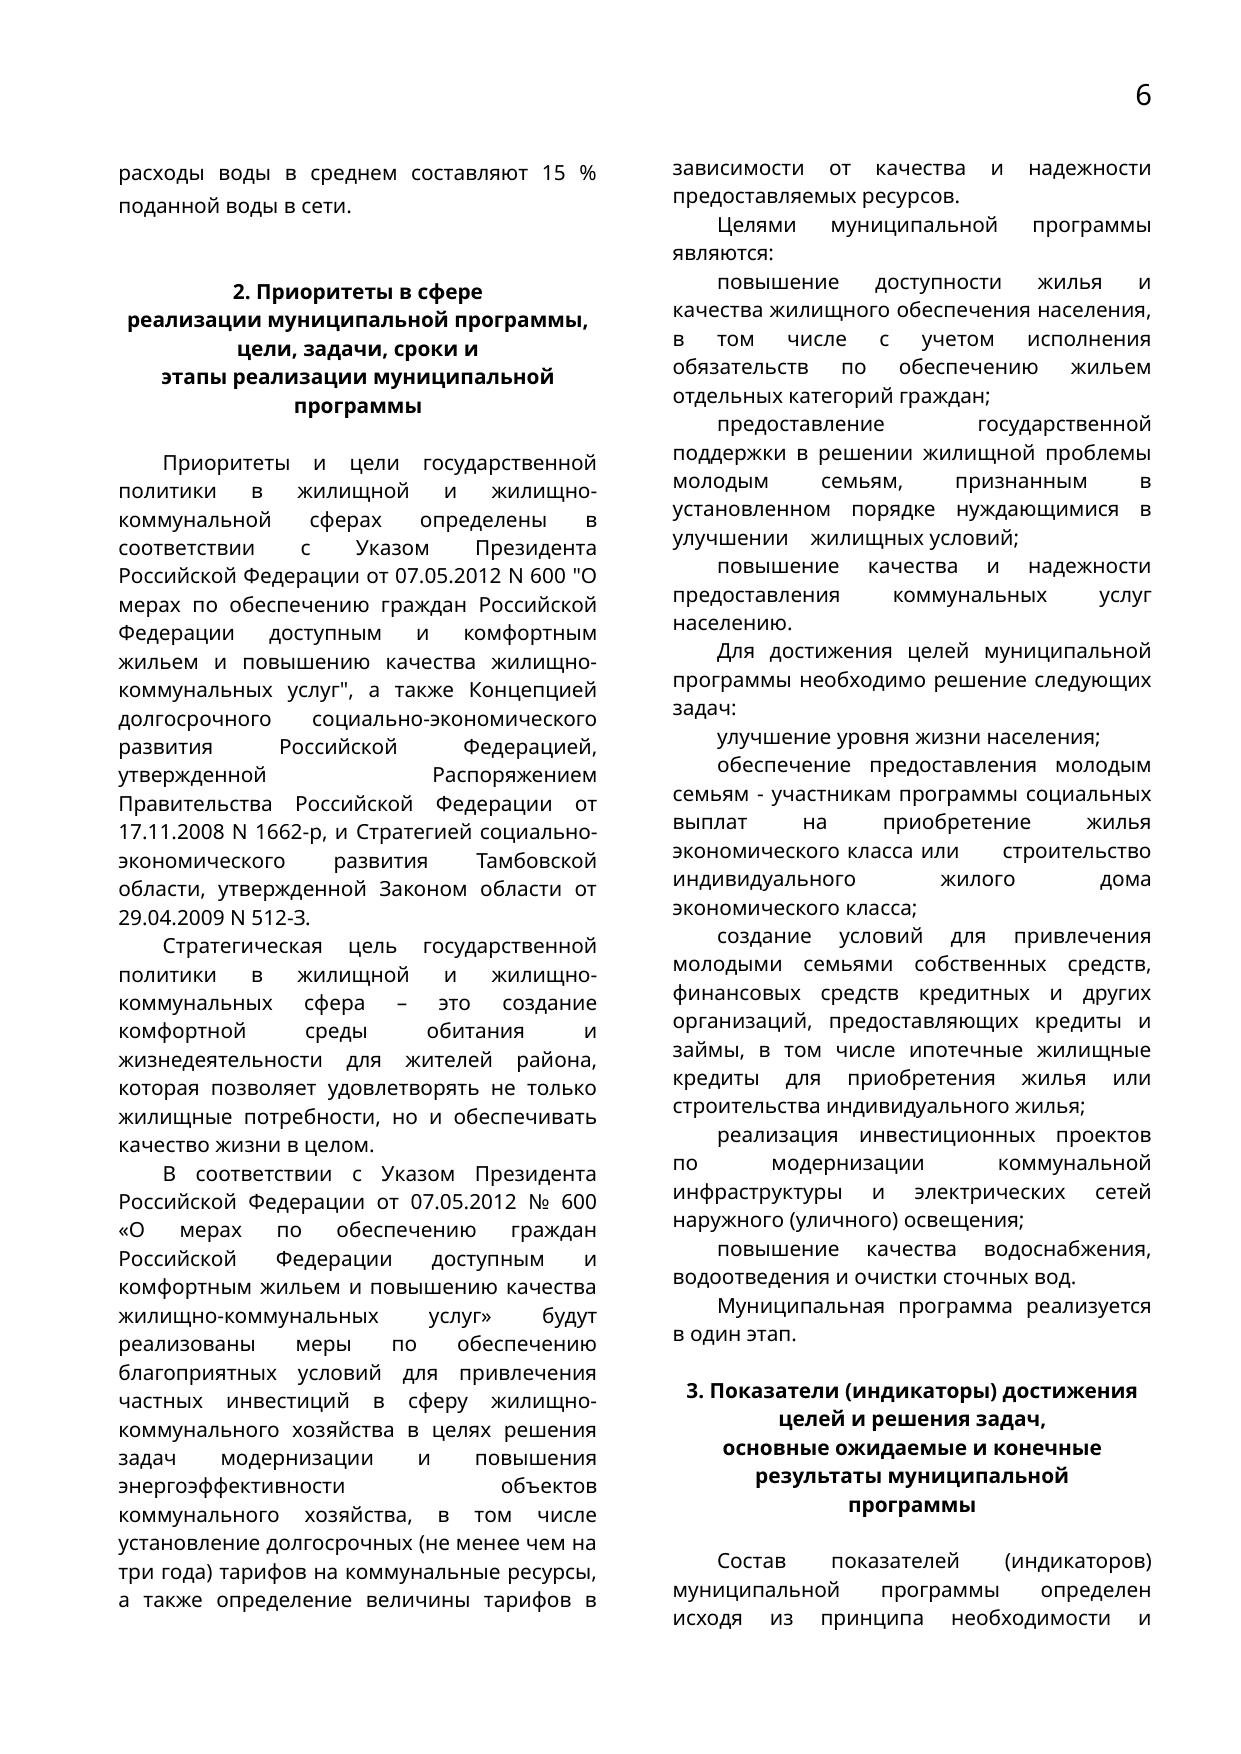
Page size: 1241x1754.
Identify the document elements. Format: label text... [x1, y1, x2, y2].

text обеспечение предоставления молодым семьям - участникам программы социальных выплат на приобретение жилья экономического класса или строительство индивидуального жилого дома экономического класса; [672, 750, 1152, 921]
text основные ожидаемые и конечные результаты муниципальной [672, 1433, 1152, 1490]
text создание условий для привлечения молодыми семьями собственных средств, финансовых средств кредитных и других организаций, предоставляющих кредиты и займы, в том числе ипотечные жилищные кредиты для приобретения жилья или строительства индивидуального жилья; [672, 921, 1152, 1120]
text повышение качества и надежности предоставления коммунальных услуг населению. [672, 551, 1152, 637]
text реализация инвестиционных проектов по модернизации коммунальной инфраструктуры и электрических сетей наружного (уличного) освещения; [672, 1120, 1152, 1234]
text предоставление государственной поддержки в решении жилищной проблемы молодым семьям, признанным в установленном порядке нуждающимися в улучшении жилищных условий; [672, 409, 1152, 551]
text Муниципальная программа реализуется в один этап. [672, 1291, 1152, 1348]
text 3. Показатели (индикаторы) достижения целей и решения задач, [672, 1376, 1152, 1433]
text повышение доступности жилья и качества жилищного обеспечения населения, в том числе с учетом исполнения обязательств по обеспечению жильем отдельных категорий граждан; [672, 267, 1152, 409]
text этапы реализации муниципальной программы [118, 362, 597, 419]
text улучшение уровня жизни населения; [672, 722, 1152, 750]
text реализации муниципальной программы, цели, задачи, сроки и [118, 306, 597, 362]
text программы [672, 1490, 1152, 1518]
text повышение качества водоснабжения, водоотведения и очистки сточных вод. [672, 1234, 1152, 1291]
text 2. Приоритеты в сфере [118, 277, 597, 306]
text В соответствии с Указом Президента Российской Федерации от 07.05.2012 № 600 «О мерах по обеспечению граждан Российской Федерации доступным и комфортным жильем и повышению качества жилищно-коммунальных услуг» будут реализованы меры по обеспечению благоприятных условий для привлечения частных инвестиций в сферу жилищно-коммунального хозяйства в целях решения задач модернизации и повышения энергоэффективности объектов коммунального хозяйства, в том числе установление долгосрочных (не менее чем на три года) тарифов на коммунальные ресурсы, а также определение величины тарифов в зависимости от качества и надежности предоставляемых ресурсов. [118, 1159, 597, 1614]
text Приоритеты и цели государственной политики в жилищной и жилищно-коммунальной сферах определены в соответствии с Указом Президента Российской Федерации от 07.05.2012 N 600 "О мерах по обеспечению граждан Российской Федерации доступным и комфортным жильем и повышению качества жилищно-коммунальных услуг", а также Концепцией долгосрочного социально-экономического развития Российской Федерацией, утвержденной Распоряжением Правительства Российской Федерации от 17.11.2008 N 1662-р, и Стратегией социально-экономического развития Тамбовской области, утвержденной Законом области от 29.04.2009 N 512-З. [118, 448, 597, 931]
text Целями муниципальной программы являются: [672, 210, 1152, 267]
text Стратегическая цель государственной политики в жилищной и жилищно-коммунальных сфера – это создание комфортной среды обитания и жизнедеятельности для жителей района, которая позволяет удовлетворять не только жилищные потребности, но и обеспечивать качество жизни в целом. [118, 931, 597, 1159]
text Для достижения целей муниципальной программы необходимо решение следующих задач: [672, 637, 1152, 722]
